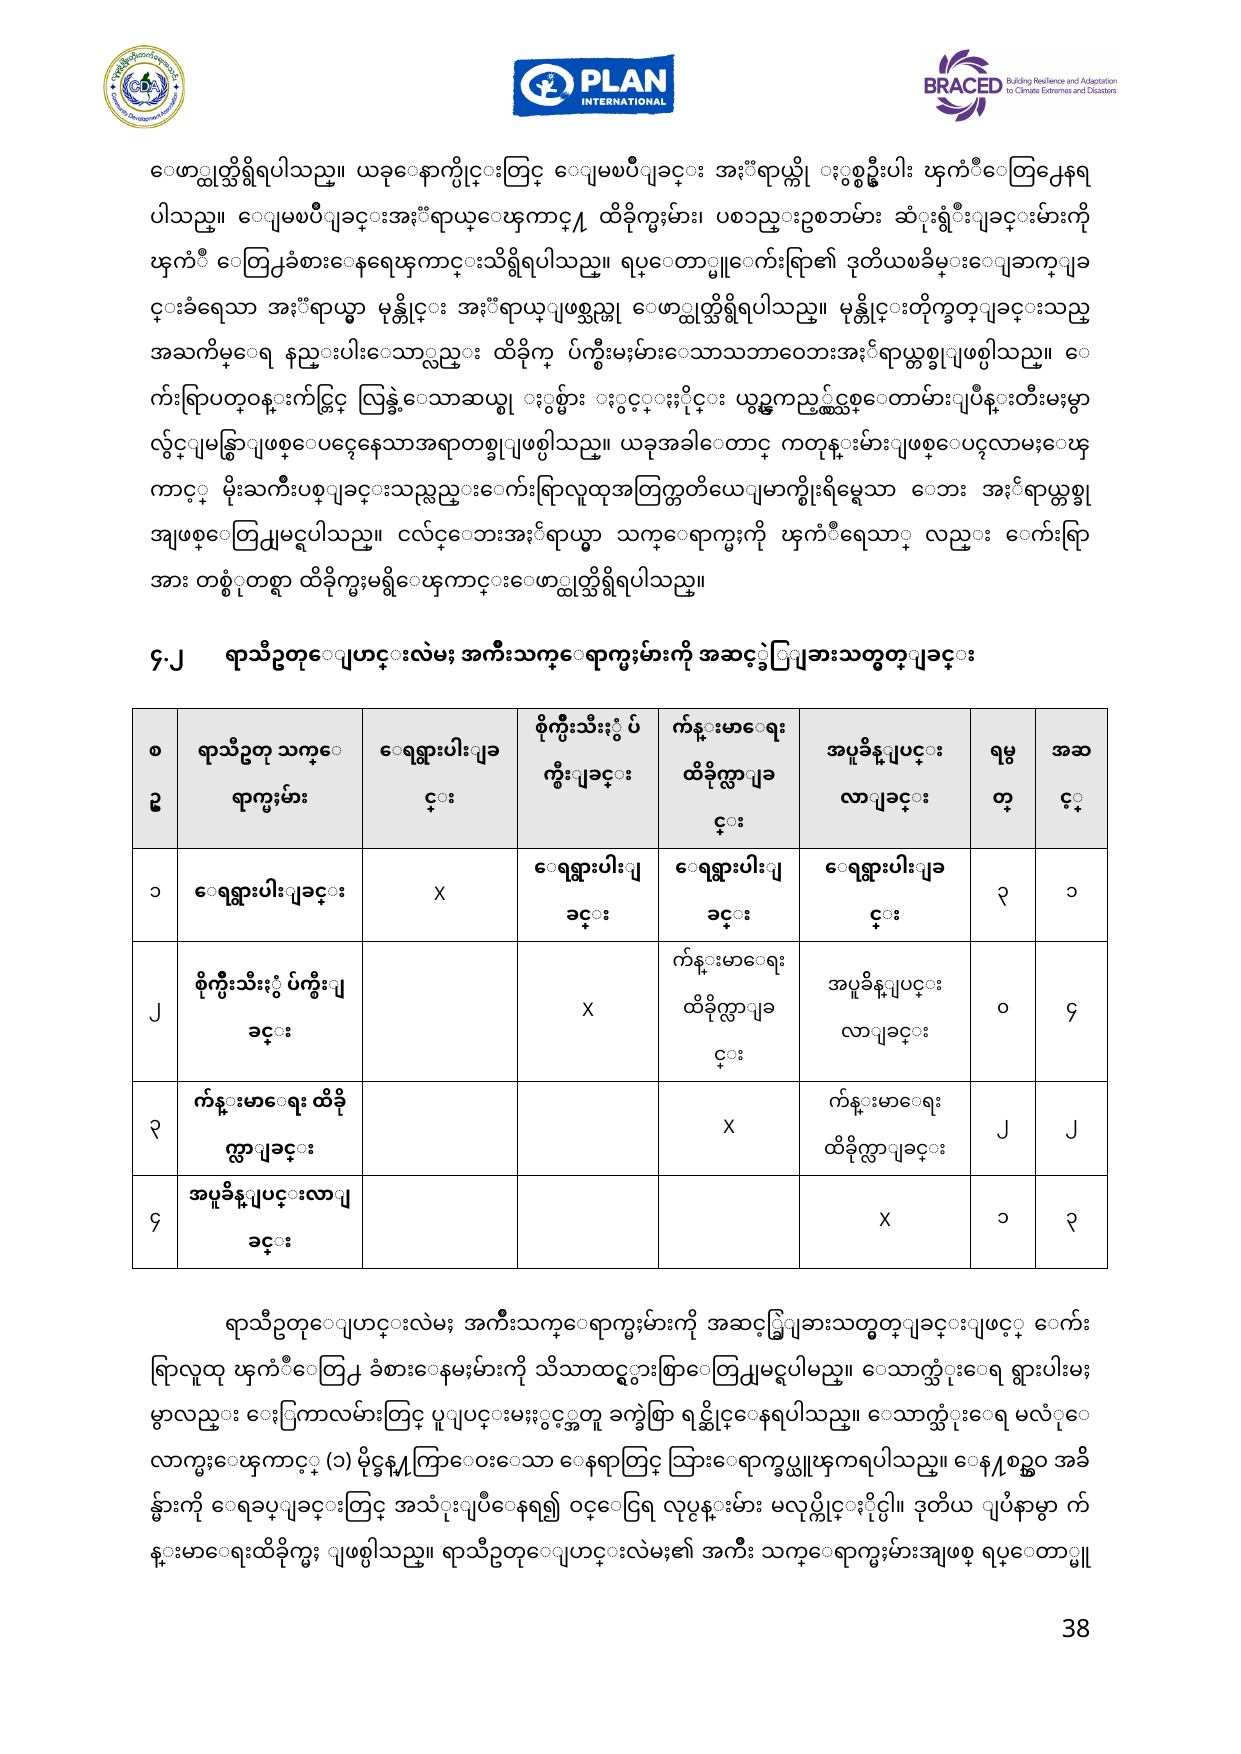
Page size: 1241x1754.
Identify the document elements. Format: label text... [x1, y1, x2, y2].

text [150, 150, 1090, 605]
table_cell ေရရွားပါးျခင္း [518, 849, 658, 941]
table_cell X [518, 942, 658, 1081]
table_cell ၂ [1036, 1082, 1107, 1174]
table_cell အပူခ်ိန္ျပင္း လာျခင္း [800, 942, 970, 1081]
table_cell X [800, 1176, 970, 1268]
table_cell ၃ [1036, 1176, 1107, 1268]
table_cell ေရရွားပါးျခင္း [659, 849, 799, 941]
table_header အဆင့္ [1036, 709, 1107, 848]
table_cell က်န္းမာေရး ထိခိုက္လာျခင္း [178, 1082, 362, 1174]
table_cell ၁ [971, 1176, 1035, 1268]
text ၄.၂ ရာသီဥတုေျပာင္းလဲမႈ အက်ိဳးသက္ေရာက္မႈမ်ားကို အဆင့္ခဲြျခားသတ္မွတ္ျခင္း [150, 634, 1090, 679]
table_cell ေရရွားပါးျခင္း [800, 849, 970, 941]
table_cell [363, 942, 517, 1081]
table_cell [518, 1176, 658, 1268]
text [150, 1303, 1090, 1576]
table_cell ၂ [133, 942, 177, 1081]
table_cell ၀ [971, 942, 1035, 1081]
table_cell ေရရွားပါးျခင္း [178, 849, 362, 941]
table_header စိုက္ပ်ိဳးသီးႏွံ ပ်က္စီးျခင္း [518, 709, 658, 848]
table_cell [363, 1082, 517, 1174]
table_cell ၁ [1036, 849, 1107, 941]
table_cell အပူခ်ိန္ျပင္းလာျခင္း [178, 1176, 362, 1268]
table_cell [363, 1176, 517, 1268]
table_cell X [363, 849, 517, 941]
table_cell ၄ [133, 1176, 177, 1268]
table_header အပူခ်ိန္ျပင္း လာျခင္း [800, 709, 970, 848]
table_cell က်န္းမာေရး ထိခိုက္လာျခင္း [800, 1082, 970, 1174]
table_cell စိုက္ပ်ိဳးသီးႏွံ ပ်က္စီးျခင္း [178, 942, 362, 1081]
table_header ရမွတ္ [971, 709, 1035, 848]
table_cell [518, 1082, 658, 1174]
table_header စဥ္ [133, 709, 177, 848]
table_header ေရရွားပါးျခင္း [363, 709, 517, 848]
picture [920, 45, 1122, 125]
picture [509, 52, 678, 120]
table_cell ၁ [133, 849, 177, 941]
table_cell [659, 1176, 799, 1268]
table_cell က်န္းမာေရး ထိခိုက္လာျခင္း [659, 942, 799, 1081]
picture [103, 45, 185, 129]
table_cell ၂ [971, 1082, 1035, 1174]
table_cell ၃ [133, 1082, 177, 1174]
table_header က်န္းမာေရး ထိခိုက္လာျခင္း [659, 709, 799, 848]
table_cell X [659, 1082, 799, 1174]
table_cell ၃ [971, 849, 1035, 941]
table_header ရာသီဥတု သက္ေရာက္မႈမ်ား [178, 709, 362, 848]
table_cell ၄ [1036, 942, 1107, 1081]
